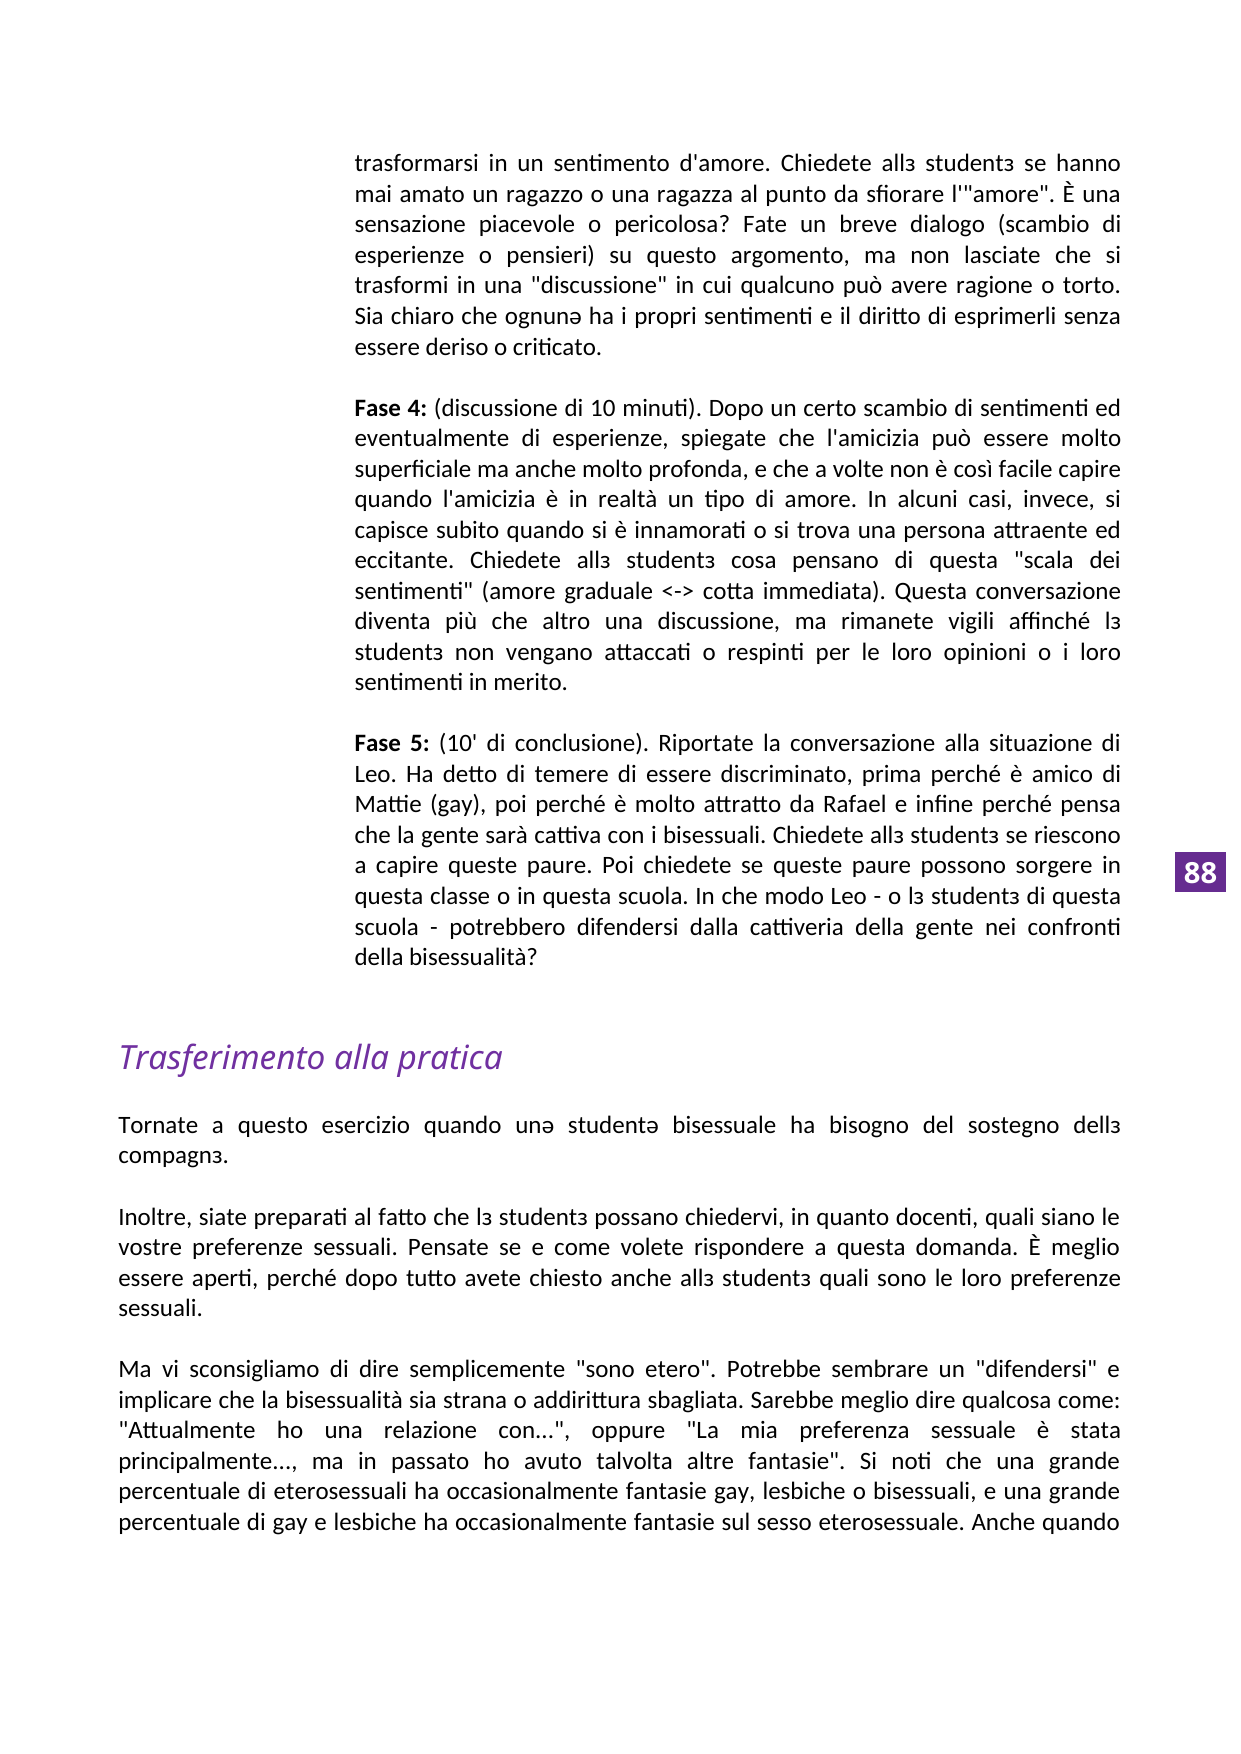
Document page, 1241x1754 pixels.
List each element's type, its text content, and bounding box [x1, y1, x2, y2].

text Fase 5: (10' di conclusione). Riportate la conversazione alla situazione di Leo. Ha detto di temere di essere discriminato, prima perché è amico di Mattie (gay), poi perché è molto attratto da Rafael e infine perché pensa che la gente sarà cattiva con i bisessuali. Chiedete allз studentз se riescono a capire queste paure. Poi chiedete se queste paure possono sorgere in questa classe o in questa scuola. In che modo Leo - o lз studentз di questa scuola - potrebbero difendersi dalla cattiveria della gente nei confronti della bisessualità? [354, 727, 1122, 972]
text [118, 1353, 1122, 1536]
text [354, 148, 1122, 361]
text Inoltre, siate preparati al fatto che lз studentз possano chiedervi, in quanto docenti, quali siano le vostre preferenze sessuali. Pensate se e come volete rispondere a questa domanda. È meglio essere aperti, perché dopo tutto avete chiesto anche allз studentз quali sono le loro preferenze sessuali. [118, 1201, 1122, 1323]
text Trasferimento alla pratica [118, 1033, 1122, 1079]
text Tornate a questo esercizio quando unǝ studentǝ bisessuale ha bisogno del sostegno dellз compagnз. [118, 1109, 1122, 1170]
text Fase 4: (discussione di 10 minuti). Dopo un certo scambio di sentimenti ed eventualmente di esperienze, spiegate che l'amicizia può essere molto superficiale ma anche molto profonda, e che a volte non è così facile capire quando l'amicizia è in realtà un tipo di amore. In alcuni casi, invece, si capisce subito quando si è innamorati o si trova una persona attraente ed eccitante. Chiedete allз studentз cosa pensano di questa "scala dei sentimenti" (amore graduale <-> cotta immediata). Questa conversazione diventa più che altro una discussione, ma rimanete vigili affinché lз studentз non vengano attaccati o respinti per le loro opinioni o i loro sentimenti in merito. [354, 392, 1122, 697]
